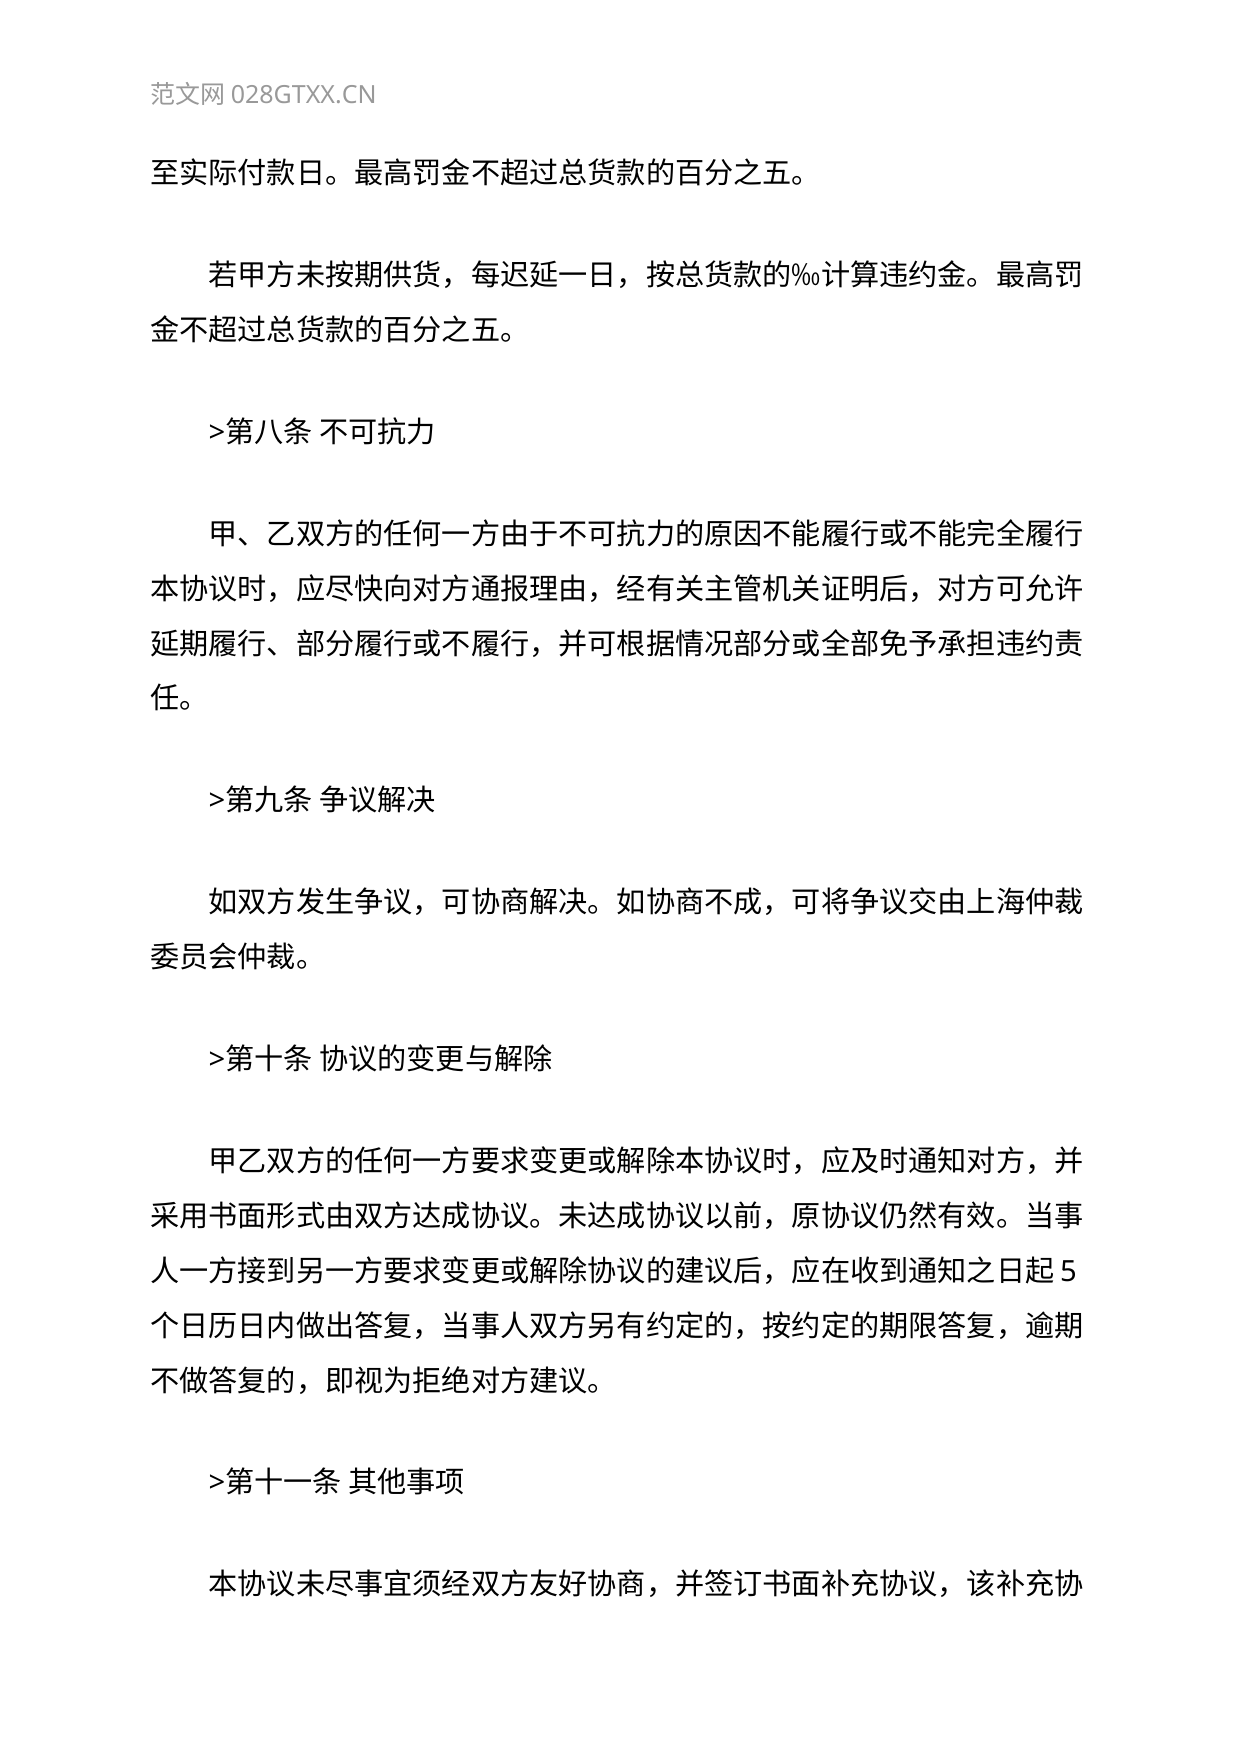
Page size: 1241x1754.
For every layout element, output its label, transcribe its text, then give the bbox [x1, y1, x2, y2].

text >第十条 协议的变更与解除 [150, 1036, 1090, 1078]
text >第九条 争议解决 [150, 777, 1090, 819]
text 如双方发生争议，可协商解决。如协商不成，可将争议交由上海仲裁委员会仲裁。 [150, 879, 1090, 976]
text 若甲方未按期供货，每迟延一日，按总货款的‰计算违约金。最高罚金不超过总货款的百分之五。 [150, 252, 1090, 349]
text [150, 1561, 1090, 1603]
text >第十一条 其他事项 [150, 1459, 1090, 1501]
text 甲、乙双方的任何一方由于不可抗力的原因不能履行或不能完全履行本协议时，应尽快向对方通报理由，经有关主管机关证明后，对方可允许延期履行、部分履行或不履行，并可根据情况部分或全部免予承担违约责任。 [150, 510, 1090, 717]
text 甲乙双方的任何一方要求变更或解除本协议时，应及时通知对方，并采用书面形式由双方达成协议。未达成协议以前，原协议仍然有效。当事人一方接到另一方要求变更或解除协议的建议后，应在收到通知之日起5个日历日内做出答复，当事人双方另有约定的，按约定的期限答复，逾期不做答复的，即视为拒绝对方建议。 [150, 1137, 1090, 1399]
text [150, 150, 1090, 192]
text >第八条 不可抗力 [150, 408, 1090, 451]
